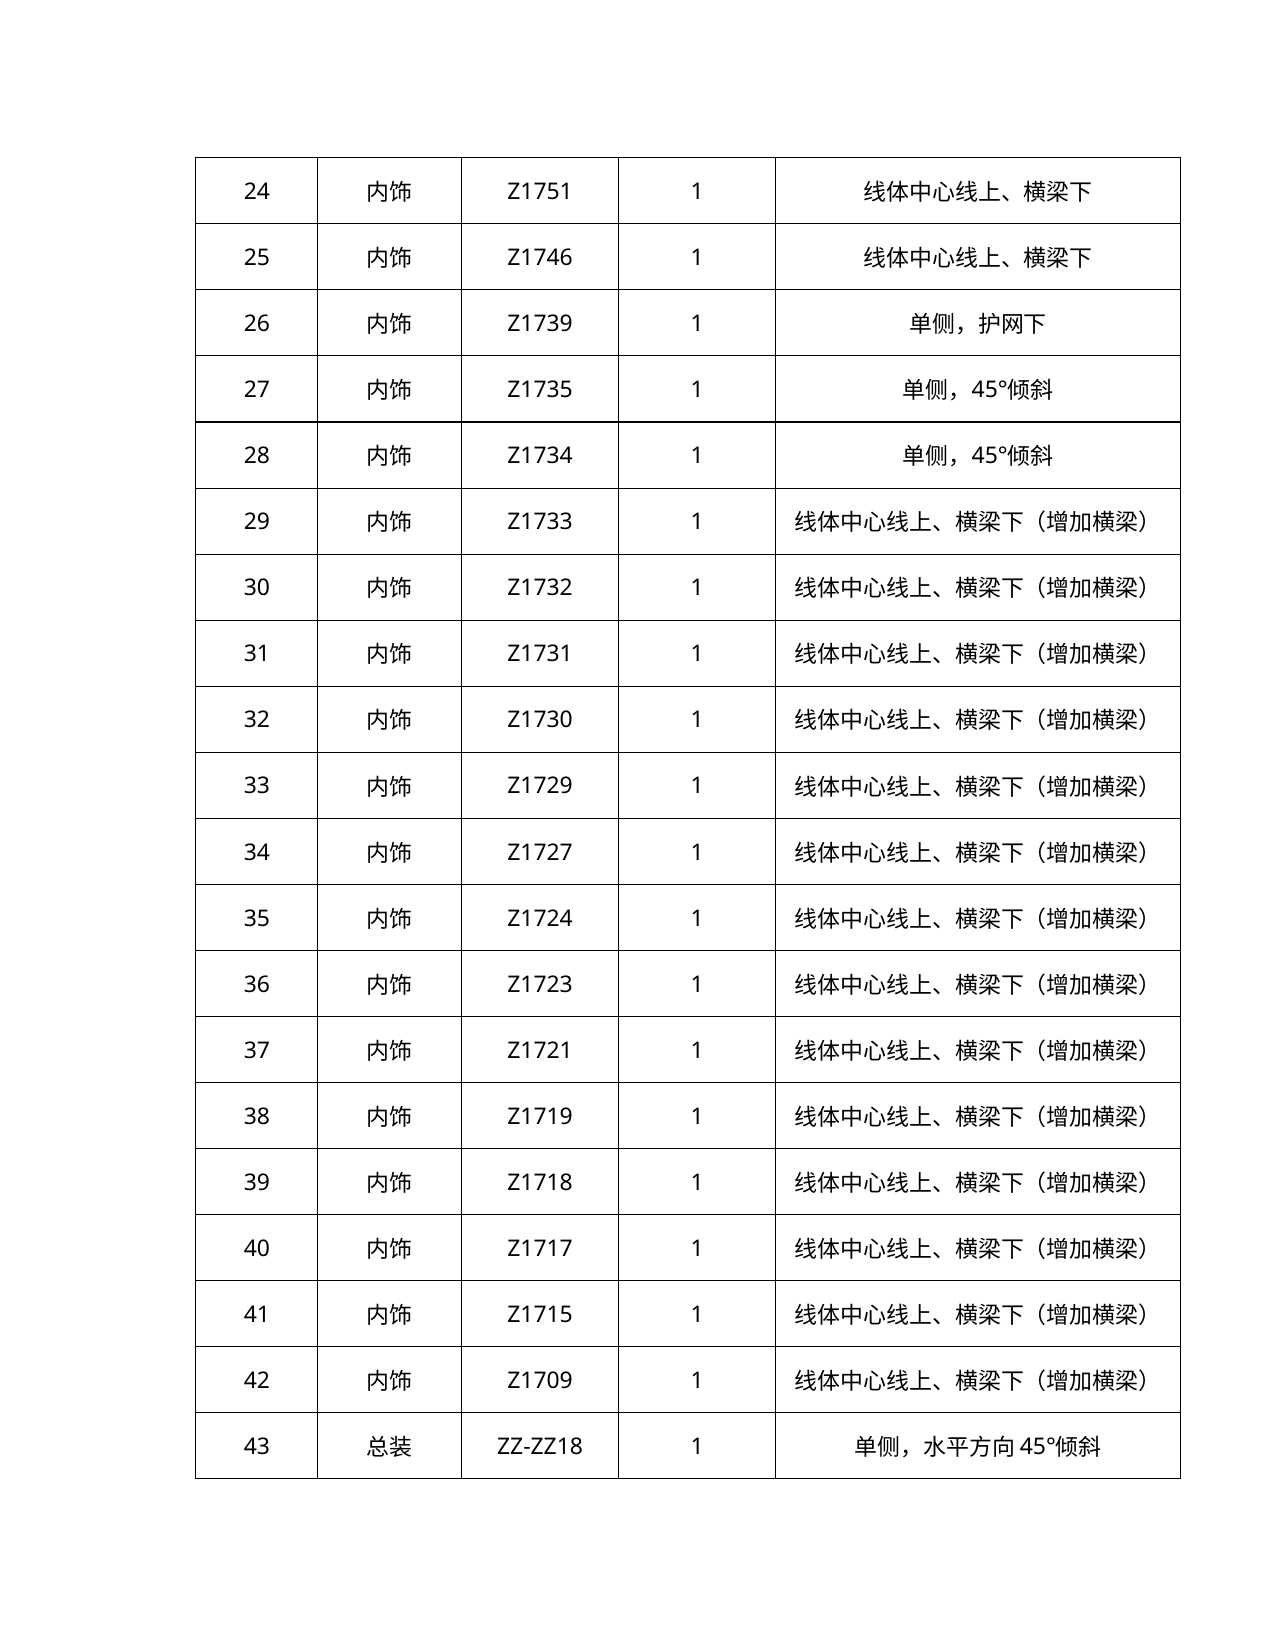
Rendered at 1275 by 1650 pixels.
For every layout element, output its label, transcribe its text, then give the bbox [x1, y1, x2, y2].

table_cell Z1718 [462, 1149, 618, 1214]
table_cell 43 [196, 1413, 317, 1478]
table_cell 1 [619, 290, 775, 355]
table_cell 1 [619, 1281, 775, 1346]
table_cell 24 [196, 158, 317, 223]
table_cell Z1721 [462, 1017, 618, 1082]
table_cell 单侧，45°倾斜 [776, 356, 1180, 421]
table_cell Z1729 [462, 753, 618, 818]
table_cell 内饰 [318, 290, 461, 355]
table_cell 线体中心线上、横梁下（增加横梁） [776, 1083, 1180, 1148]
table_cell 线体中心线上、横梁下（增加横梁） [776, 885, 1180, 950]
table_cell Z1739 [462, 290, 618, 355]
table_cell Z1719 [462, 1083, 618, 1148]
table_cell 内饰 [318, 885, 461, 950]
table_cell 1 [619, 356, 775, 421]
table_cell 26 [196, 290, 317, 355]
table_cell 内饰 [318, 1083, 461, 1148]
table_cell 内饰 [318, 356, 461, 421]
table_cell 线体中心线上、横梁下（增加横梁） [776, 1149, 1180, 1214]
table_cell 39 [196, 1149, 317, 1214]
table_cell 内饰 [318, 951, 461, 1016]
table_cell 线体中心线上、横梁下（增加横梁） [776, 1281, 1180, 1346]
table_cell Z1715 [462, 1281, 618, 1346]
table_cell 36 [196, 951, 317, 1016]
table_cell 1 [619, 1017, 775, 1082]
table_cell 线体中心线上、横梁下（增加横梁） [776, 687, 1180, 752]
table_cell Z1735 [462, 356, 618, 421]
table_cell 41 [196, 1281, 317, 1346]
table_cell 内饰 [318, 621, 461, 686]
table_cell 1 [619, 1215, 775, 1280]
table_cell 1 [619, 158, 775, 223]
table_cell 内饰 [318, 1215, 461, 1280]
table_cell Z1734 [462, 423, 618, 487]
table_cell Z1717 [462, 1215, 618, 1280]
table_cell 1 [619, 951, 775, 1016]
table_cell 单侧，45°倾斜 [776, 423, 1180, 487]
table_cell 1 [619, 1149, 775, 1214]
table_cell 内饰 [318, 1149, 461, 1214]
table_cell 40 [196, 1215, 317, 1280]
table_cell Z1724 [462, 885, 618, 950]
table_cell 1 [619, 1347, 775, 1412]
table_cell 内饰 [318, 753, 461, 818]
table_cell Z1732 [462, 555, 618, 619]
table_cell Z1709 [462, 1347, 618, 1412]
table_cell 线体中心线上、横梁下（增加横梁） [776, 819, 1180, 884]
table_cell 1 [619, 1413, 775, 1478]
table_cell 线体中心线上、横梁下（增加横梁） [776, 1347, 1180, 1412]
table_cell Z1733 [462, 489, 618, 553]
table_cell 单侧，护网下 [776, 290, 1180, 355]
table_cell 35 [196, 885, 317, 950]
table_cell 单侧，水平方向45°倾斜 [776, 1413, 1180, 1478]
table_cell 1 [619, 621, 775, 686]
table_cell 内饰 [318, 819, 461, 884]
table_cell 内饰 [318, 555, 461, 619]
table_cell 线体中心线上、横梁下（增加横梁） [776, 1215, 1180, 1280]
table_cell 1 [619, 687, 775, 752]
table_cell 线体中心线上、横梁下（增加横梁） [776, 1017, 1180, 1082]
table_cell 内饰 [318, 158, 461, 223]
table_cell Z1723 [462, 951, 618, 1016]
table_cell 1 [619, 753, 775, 818]
table_cell 线体中心线上、横梁下 [776, 224, 1180, 289]
table_cell 25 [196, 224, 317, 289]
table_cell 内饰 [318, 489, 461, 553]
table_cell 线体中心线上、横梁下（增加横梁） [776, 555, 1180, 619]
table_cell Z1731 [462, 621, 618, 686]
table_cell 42 [196, 1347, 317, 1412]
table_cell 总装 [318, 1413, 461, 1478]
table_cell 线体中心线上、横梁下 [776, 158, 1180, 223]
table_cell 内饰 [318, 224, 461, 289]
table_cell 内饰 [318, 423, 461, 487]
table_cell 1 [619, 489, 775, 553]
table_cell Z1727 [462, 819, 618, 884]
table_cell 34 [196, 819, 317, 884]
table_cell 27 [196, 356, 317, 421]
table_cell 38 [196, 1083, 317, 1148]
table_cell Z1751 [462, 158, 618, 223]
table_cell ZZ-ZZ18 [462, 1413, 618, 1478]
table_cell 1 [619, 224, 775, 289]
table_cell 1 [619, 819, 775, 884]
table_cell 线体中心线上、横梁下（增加横梁） [776, 753, 1180, 818]
table_cell 内饰 [318, 1281, 461, 1346]
table_cell 内饰 [318, 1347, 461, 1412]
table_cell 1 [619, 885, 775, 950]
table_cell 33 [196, 753, 317, 818]
table_cell 31 [196, 621, 317, 686]
table_cell 线体中心线上、横梁下（增加横梁） [776, 489, 1180, 553]
table_cell 29 [196, 489, 317, 553]
table_cell Z1730 [462, 687, 618, 752]
table_cell Z1746 [462, 224, 618, 289]
table_cell 28 [196, 423, 317, 487]
table_cell 线体中心线上、横梁下（增加横梁） [776, 951, 1180, 1016]
table_cell 1 [619, 555, 775, 619]
table_cell 37 [196, 1017, 317, 1082]
table_cell 内饰 [318, 1017, 461, 1082]
table_cell 1 [619, 423, 775, 487]
table_cell 内饰 [318, 687, 461, 752]
table_cell 32 [196, 687, 317, 752]
table_cell 线体中心线上、横梁下（增加横梁） [776, 621, 1180, 686]
table_cell 1 [619, 1083, 775, 1148]
table_cell 30 [196, 555, 317, 619]
